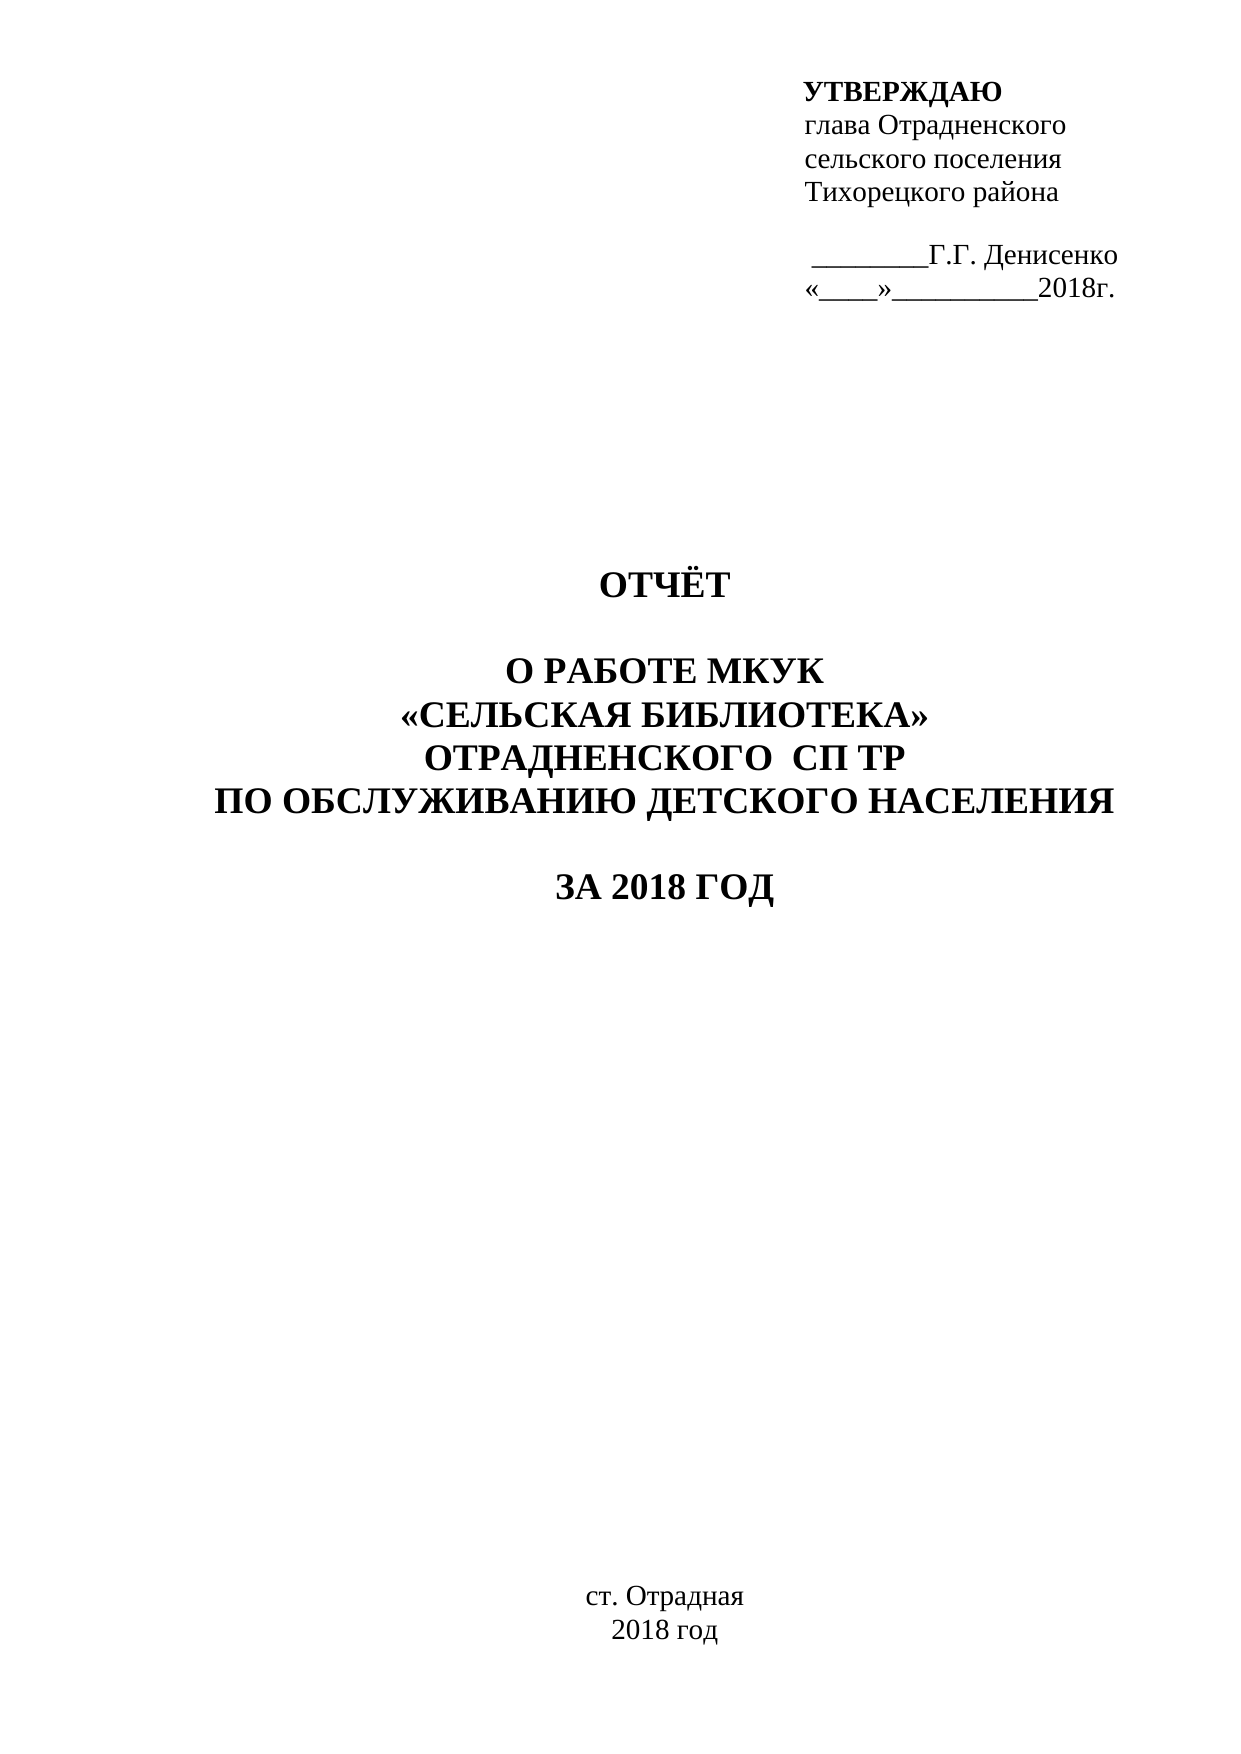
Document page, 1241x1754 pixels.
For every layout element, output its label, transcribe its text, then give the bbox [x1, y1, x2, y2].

text 2018 год [177, 1612, 1152, 1646]
text «СЕЛЬСКАЯ БИБЛИОТЕКА» [177, 692, 1152, 735]
text ПО ОБСЛУЖИВАНИЮ ДЕТСКОГО НАСЕЛЕНИЯ [177, 778, 1152, 821]
text глава Отрадненского [177, 107, 1152, 141]
text ЗА 2018 ГОД [177, 864, 1152, 908]
text ОТРАДНЕНСКОГО СП ТР [177, 735, 1152, 778]
text сельского поселения [177, 141, 1152, 174]
text «____»__________2018г. [177, 270, 1152, 304]
subtitle ст. Отрадная [177, 1578, 1152, 1612]
text УТВЕРЖДАЮ [177, 74, 1152, 107]
subtitle ОТЧЁТ [177, 563, 1152, 606]
text О РАБОТЕ МКУК [177, 649, 1152, 692]
text Тихорецкого района [177, 174, 1152, 208]
text ________Г.Г. Денисенко [177, 237, 1152, 270]
